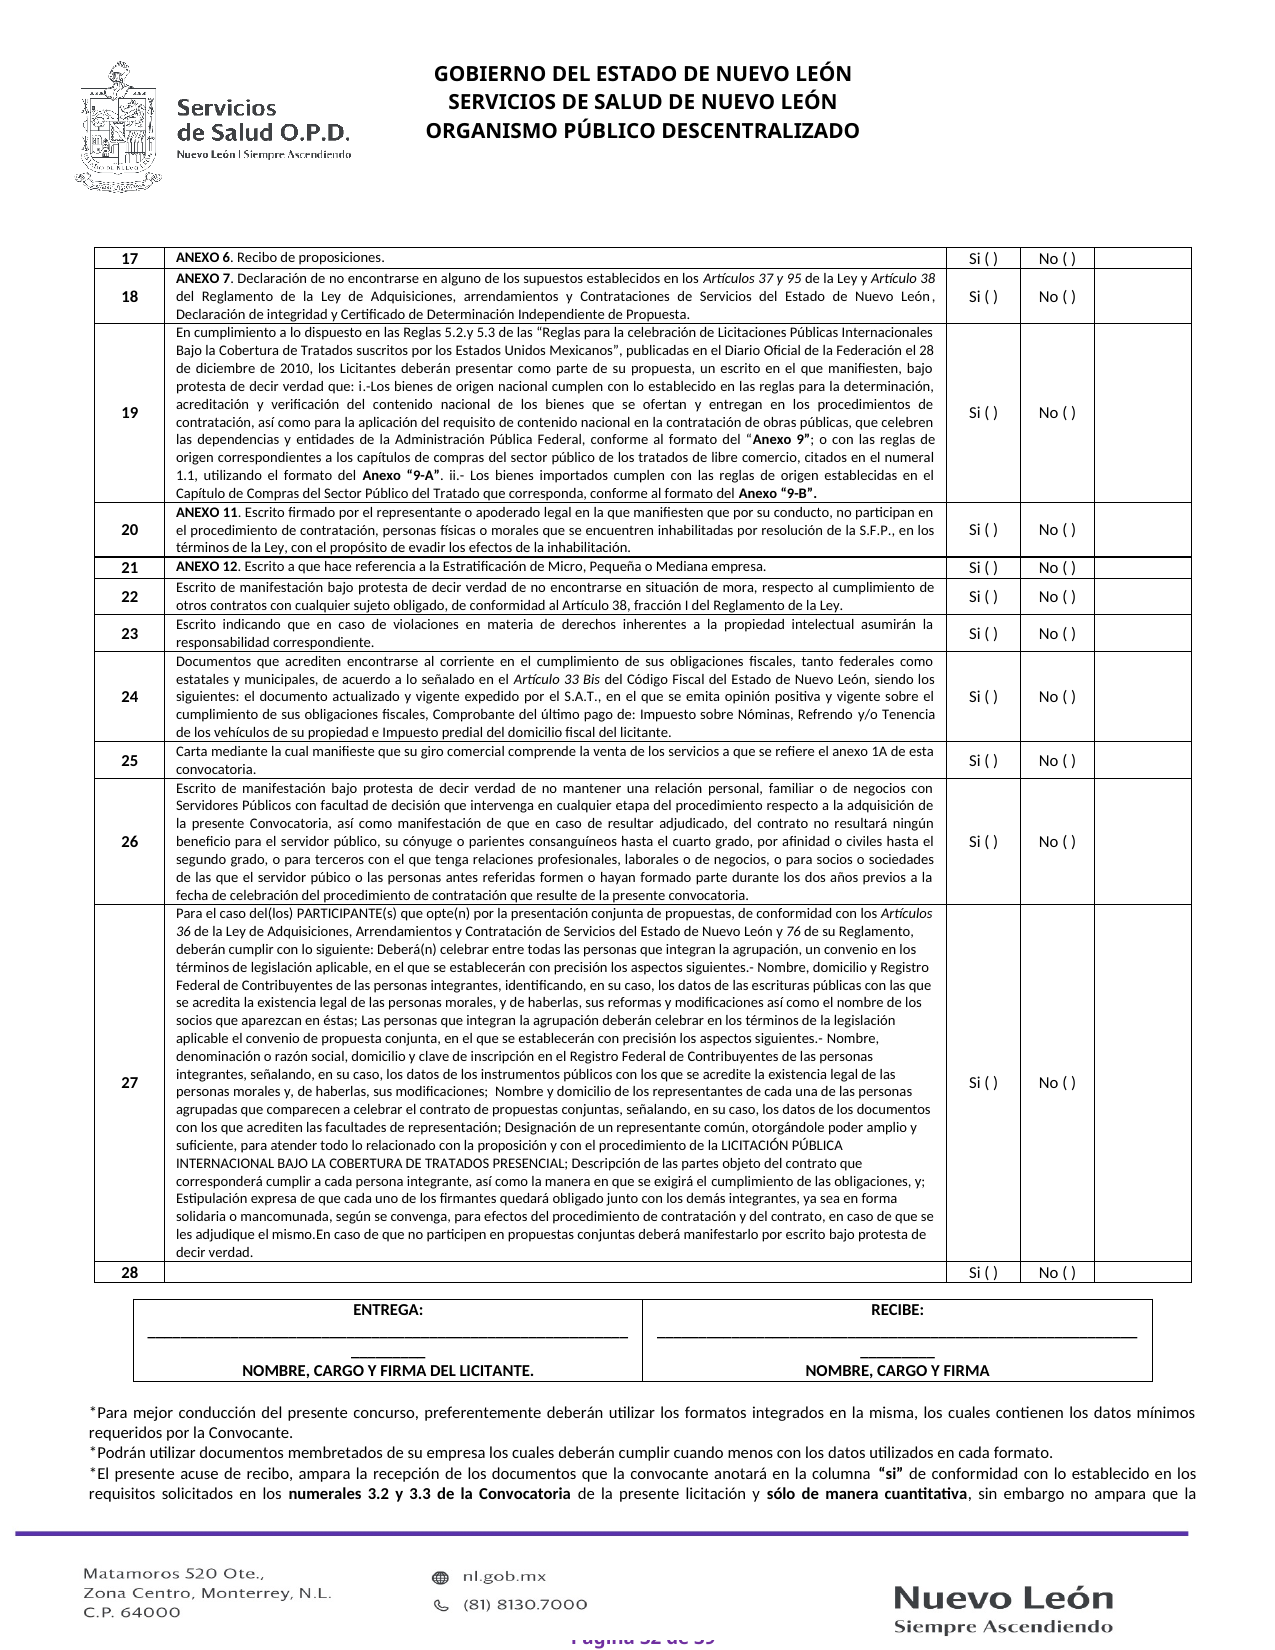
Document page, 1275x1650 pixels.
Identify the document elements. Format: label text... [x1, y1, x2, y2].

table_cell ANEXO 7. Declaración de no encontrarse en alguno de los supuestos establecidos en los Artículos 37 y 95 de la Ley y Artículo 38 del Reglamento de la Ley de Adquisiciones, arrendamientos y Contrataciones de Servicios del Estado de Nuevo León, Declaración de integridad y Certificado de Determinación Independiente de Propuesta. [165, 269, 946, 323]
table_cell 24 [95, 652, 164, 741]
table_cell No ( ) [1021, 652, 1094, 741]
table_cell Documentos que acrediten encontrarse al corriente en el cumplimiento de sus obligaciones fiscales, tanto federales como estatales y municipales, de acuerdo a lo señalado en el Artículo 33 Bis del Código Fiscal del Estado de Nuevo León, siendo los siguientes: el documento actualizado y vigente expedido por el S.A.T., en el que se emita opinión positiva y vigente sobre el cumplimiento de sus obligaciones fiscales, Comprobante del último pago de: Impuesto sobre Nóminas, Refrendo y/o Tenencia de los vehículos de su propiedad e Impuesto predial del domicilio fiscal del licitante. [165, 652, 946, 741]
table_cell No ( ) [1021, 742, 1094, 778]
table_cell Si ( ) [947, 579, 1020, 614]
table_cell Si ( ) [947, 324, 1020, 502]
table_cell 28 [95, 1262, 164, 1282]
table_cell 26 [95, 779, 164, 903]
table_cell 21 [95, 558, 164, 578]
table_cell [1095, 1262, 1191, 1282]
table_cell Escrito de manifestación bajo protesta de decir verdad de no encontrarse en situación de mora, respecto al cumplimiento de otros contratos con cualquier sujeto obligado, de conformidad al Artículo 38, fracción I del Reglamento de la Ley. [165, 579, 946, 614]
table_cell [1095, 558, 1191, 578]
table_cell No ( ) [1021, 248, 1094, 268]
table_cell [1095, 615, 1191, 651]
table_cell Para el caso del(los) PARTICIPANTE(s) que opte(n) por la presentación conjunta de propuestas, de conformidad con los Artículos 36 de la Ley de Adquisiciones, Arrendamientos y Contratación de Servicios del Estado de Nuevo León y 76 de su Reglamento, deberán cumplir con lo siguiente: Deberá(n) celebrar entre todas las personas que integran la agrupación, un convenio en los términos de legislación aplicable, en el que se establecerán con precisión los aspectos siguientes.- Nombre, domicilio y Registro Federal de Contribuyentes de las personas integrantes, identificando, en su caso, los datos de las escrituras públicas con las que se acredita la existencia legal de las personas morales, y de haberlas, sus reformas y modificaciones así como el nombre de los socios que aparezcan en éstas; Las personas que integran la agrupación deberán celebrar en los términos de la legislación aplicable el convenio de propuesta conjunta, en el que se establecerán con precisión los aspectos siguientes.- Nombre, denominación o razón social, domicilio y clave de inscripción en el Registro Federal de Contribuyentes de las personas integrantes, señalando, en su caso, los datos de los instrumentos públicos con los que se acredite la existencia legal de las personas morales y, de haberlas, sus modificaciones; Nombre y domicilio de los representantes de cada una de las personas agrupadas que comparecen a celebrar el contrato de propuestas conjuntas, señalando, en su caso, los datos de los documentos con los que acrediten las facultades de representación; Designación de un representante común, otorgándole poder amplio y suficiente, para atender todo lo relacionado con la proposición y con el procedimiento de la LICITACIÓN PÚBLICA INTERNACIONAL BAJO LA COBERTURA DE TRATADOS PRESENCIAL; Descripción de las partes objeto del contrato que corresponderá cumplir a cada persona integrante, así como la manera en que se exigirá el cumplimiento de las obligaciones, y; Estipulación expresa de que cada uno de los firmantes quedará obligado junto con los demás integrantes, ya sea en forma solidaria o mancomunada, según se convenga, para efectos del procedimiento de contratación y del contrato, en caso de que se les adjudique el mismo.En caso de que no participen en propuestas conjuntas deberá manifestarlo por escrito bajo protesta de decir verdad. [165, 905, 946, 1261]
table_cell Si ( ) [947, 615, 1020, 651]
table_cell No ( ) [1021, 779, 1094, 903]
table_cell 18 [95, 269, 164, 323]
table_cell [1095, 269, 1191, 323]
table_cell 22 [95, 579, 164, 614]
table_cell [1095, 579, 1191, 614]
table_cell Si ( ) [947, 779, 1020, 903]
table_cell Si ( ) [947, 503, 1020, 556]
table_cell ANEXO 11. Escrito firmado por el representante o apoderado legal en la que manifiesten que por su conducto, no participan en el procedimiento de contratación, personas físicas o morales que se encuentren inhabilitadas por resolución de la S.F.P., en los términos de la Ley, con el propósito de evadir los efectos de la inhabilitación. [165, 503, 946, 556]
text *Podrán utilizar documentos membretados de su empresa los cuales deberán cumplir cuando menos con los datos utilizados en cada formato. [89, 1443, 1197, 1463]
table_cell 19 [95, 324, 164, 502]
table_cell [1095, 324, 1191, 502]
table_cell Si ( ) [947, 652, 1020, 741]
table_cell 20 [95, 503, 164, 556]
text *Para mejor conducción del presente concurso, preferentemente deberán utilizar los formatos integrados en la misma, los cuales contienen los datos mínimos requeridos por la Convocante. [89, 1402, 1197, 1443]
table_cell No ( ) [1021, 905, 1094, 1261]
table_cell 23 [95, 615, 164, 651]
table_cell Si ( ) [947, 248, 1020, 268]
table_cell Si ( ) [947, 1262, 1020, 1282]
table_cell Escrito indicando que en caso de violaciones en materia de derechos inherentes a la propiedad intelectual asumirán la responsabilidad correspondiente. [165, 615, 946, 651]
table_cell No ( ) [1021, 324, 1094, 502]
table_cell No ( ) [1021, 269, 1094, 323]
table_cell 27 [95, 905, 164, 1261]
table_cell Si ( ) [947, 269, 1020, 323]
table_cell 25 [95, 742, 164, 778]
table_cell [1095, 905, 1191, 1261]
table_cell [1095, 652, 1191, 741]
table_cell [165, 1262, 946, 1282]
table_cell [1095, 503, 1191, 556]
table_cell ANEXO 6. Recibo de proposiciones. [165, 248, 946, 268]
table_cell No ( ) [1021, 579, 1094, 614]
table_cell [1095, 248, 1191, 268]
table_cell No ( ) [1021, 503, 1094, 556]
table_cell 17 [95, 248, 164, 268]
table_cell No ( ) [1021, 558, 1094, 578]
table_cell [1095, 779, 1191, 903]
table_cell Si ( ) [947, 742, 1020, 778]
table_header ENTREGA: ___________________________________________________________________ NOMBRE, CARGO Y FIRMA DEL LICITANTE. [134, 1300, 642, 1381]
table_cell Carta mediante la cual manifieste que su giro comercial comprende la venta de los servicios a que se refiere el anexo 1A de esta convocatoria. [165, 742, 946, 778]
table_cell Si ( ) [947, 905, 1020, 1261]
picture [10, 1526, 1188, 1639]
table_cell [1095, 742, 1191, 778]
table_cell En cumplimiento a lo dispuesto en las Reglas 5.2.y 5.3 de las “Reglas para la celebración de Licitaciones Públicas Internacionales Bajo la Cobertura de Tratados suscritos por los Estados Unidos Mexicanos”, publicadas en el Diario Oficial de la Federación el 28 de diciembre de 2010, los Licitantes deberán presentar como parte de su propuesta, un escrito en el que manifiesten, bajo protesta de decir verdad que: i.-Los bienes de origen nacional cumplen con lo establecido en las reglas para la determinación, acreditación y verificación del contenido nacional de los bienes que se ofertan y entregan en los procedimientos de contratación, así como para la aplicación del requisito de contenido nacional en la contratación de obras públicas, que celebren las dependencias y entidades de la Administración Pública Federal, conforme al formato del “Anexo 9”; o con las reglas de origen correspondientes a los capítulos de compras del sector público de los tratados de libre comercio, citados en el numeral 1.1, utilizando el formato del Anexo “9-A”. ii.- Los bienes importados cumplen con las reglas de origen establecidas en el Capítulo de Compras del Sector Público del Tratado que corresponda, conforme al formato del Anexo “9-B”. [165, 324, 946, 502]
table_cell Si ( ) [947, 558, 1020, 578]
table_cell No ( ) [1021, 1262, 1094, 1282]
table_cell Escrito de manifestación bajo protesta de decir verdad de no mantener una relación personal, familiar o de negocios con Servidores Públicos con facultad de decisión que intervenga en cualquier etapa del procedimiento respecto a la adquisición de la presente Convocatoria, así como manifestación de que en caso de resultar adjudicado, del contrato no resultará ningún beneficio para el servidor público, su cónyuge o parientes consanguíneos hasta el cuarto grado, por afinidad o civiles hasta el segundo grado, o para terceros con el que tenga relaciones profesionales, laborales o de negocios, o para socios o sociedades de las que el servidor púbico o las personas antes referidas formen o hayan formado parte durante los dos años previos a la fecha de celebración del procedimiento de contratación que resulte de la presente convocatoria. [165, 779, 946, 903]
table_header RECIBE: ___________________________________________________________________ NOMBRE, CARGO Y FIRMA [643, 1300, 1152, 1381]
picture [39, 4, 386, 249]
table_cell ANEXO 12. Escrito a que hace referencia a la Estratificación de Micro, Pequeña o Mediana empresa. [165, 558, 946, 578]
table_cell No ( ) [1021, 615, 1094, 651]
